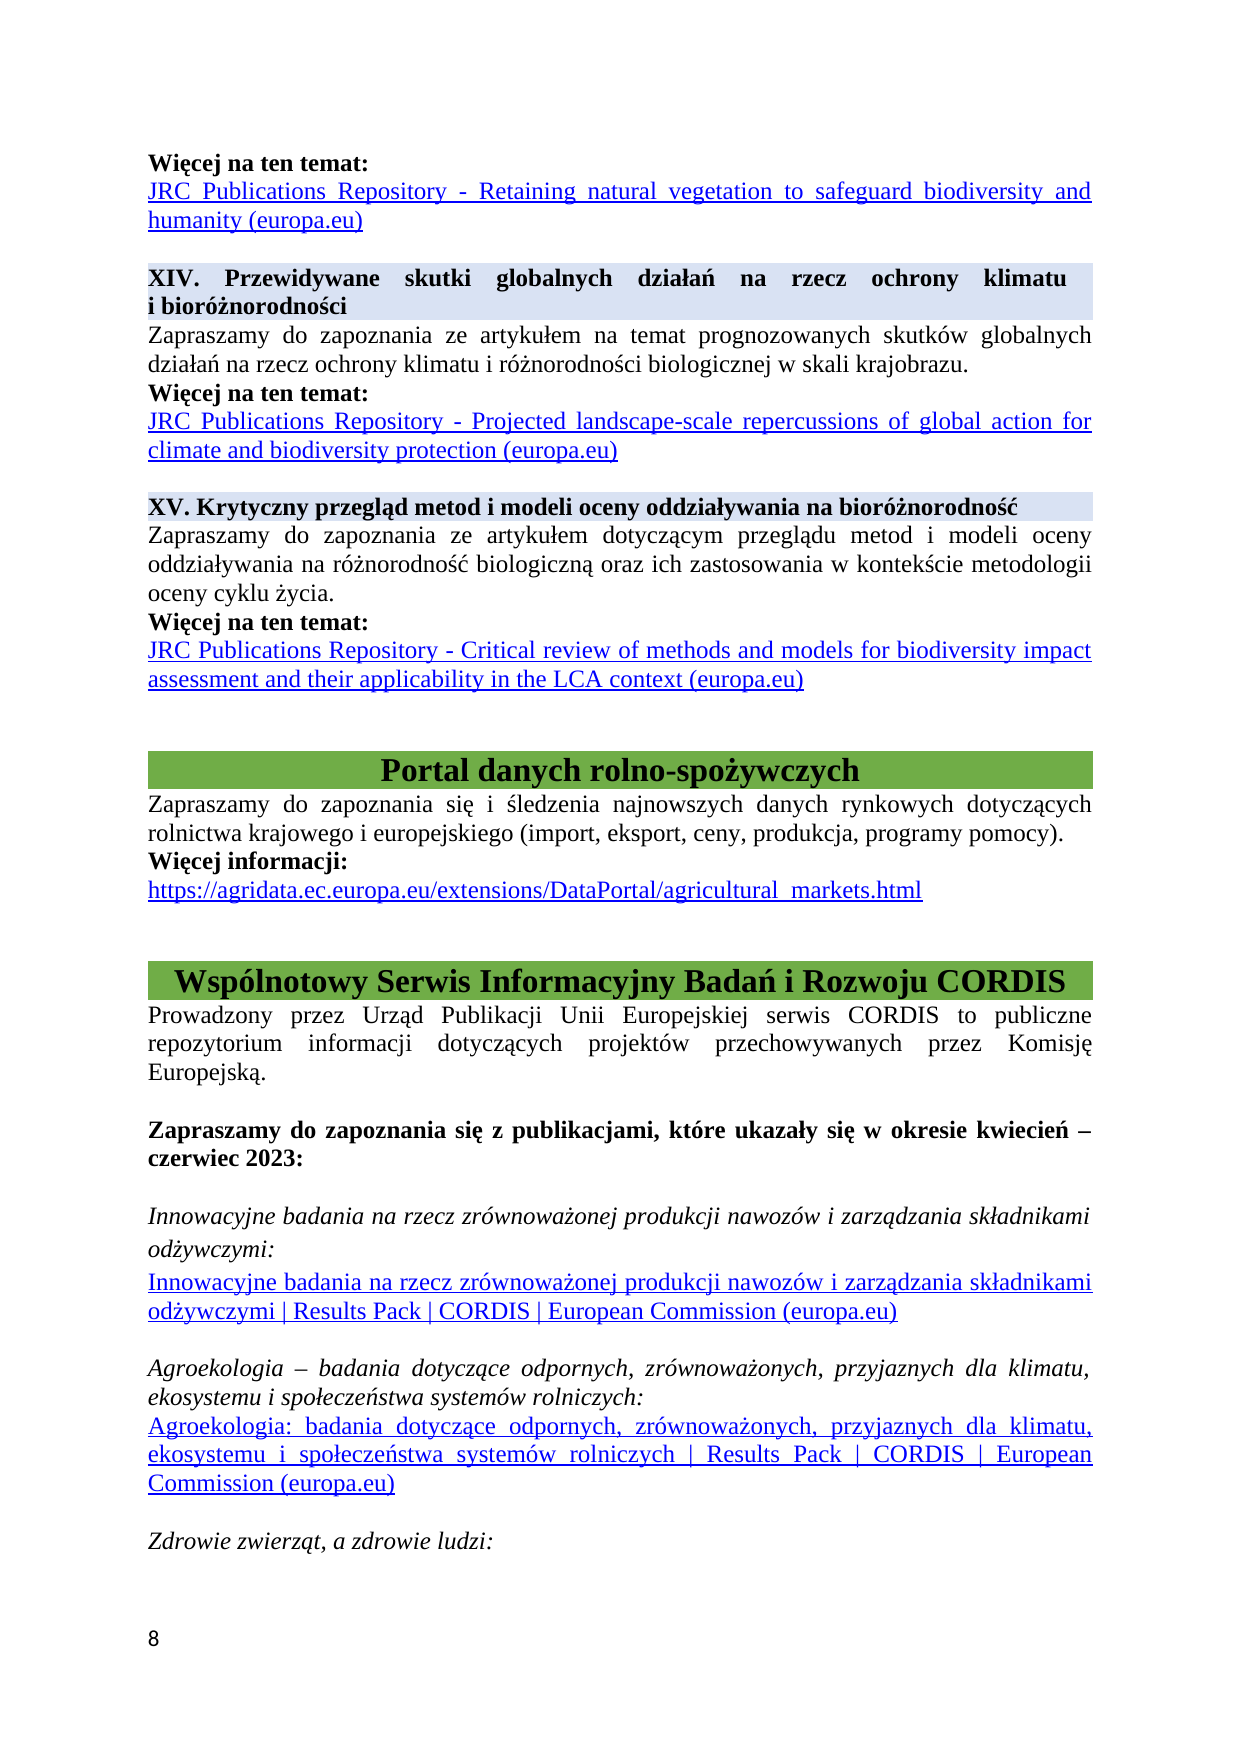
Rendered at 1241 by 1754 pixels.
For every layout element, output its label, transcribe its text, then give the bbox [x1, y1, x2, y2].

text Agroekologia: badania dotyczące odpornych, zrównoważonych, przyjaznych dla klimatu, ekosystemu i społeczeństwa systemów rolniczych | Results Pack | CORDIS | European Commission (europa.eu) [148, 1466, 1093, 1497]
text XIV. Przewidywane skutki globalnych działań na rzecz ochrony klimatu i bioróżnorodności [148, 263, 1093, 320]
text Więcej informacji: [148, 846, 1093, 875]
text Innowacyjne badania na rzecz zrównoważonej produkcji nawozów i zarządzania składnikami odżywczymi | Results Pack | CORDIS | European Commission (europa.eu) [148, 1267, 1093, 1292]
text Prowadzony przez Urząd Publikacji Unii Europejskiej serwis CORDIS to publiczne repozytorium informacji dotyczących projektów przechowywanych przez Komisję Europejską. [148, 1000, 1093, 1086]
text XV. Krytyczny przegląd metod i modeli oceny oddziaływania na bioróżnorodność [148, 492, 1093, 521]
text JRC Publications Repository - Critical review of methods and models for biodiversity impact assessment and their applicability in the LCA context (europa.eu) [148, 636, 1093, 693]
text Zdrowie zwierząt, a zdrowie ludzi: [148, 1526, 1093, 1554]
text https://agridata.ec.europa.eu/extensions/DataPortal/agricultural_markets.html [148, 875, 1093, 904]
text Zapraszamy do zapoznania się i śledzenia najnowszych danych rynkowych dotyczących rolnictwa krajowego i europejskiego (import, eksport, ceny, produkcja, programy pomocy). [148, 789, 1093, 846]
text Więcej na ten temat: [148, 148, 1093, 176]
text Więcej na ten temat: [148, 607, 1093, 636]
text Agroekologia: badania dotyczące odpornych, zrównoważonych, przyjaznych dla klimatu, ekosystemu i społeczeństwa systemów rolniczych | Results Pack | CORDIS | European Commission (europa.eu) [148, 1411, 1093, 1436]
text Zapraszamy do zapoznania ze artykułem na temat prognozowanych skutków globalnych działań na rzecz ochrony klimatu i różnorodności biologicznej w skali krajobrazu. [148, 320, 1093, 378]
text Agroekologia: badania dotyczące odpornych, zrównoważonych, przyjaznych dla klimatu, ekosystemu i społeczeństwa systemów rolniczych | Results Pack | CORDIS | European Commission (europa.eu) [148, 1437, 1093, 1464]
text Wspólnotowy Serwis Informacyjny Badań i Rozwoju CORDIS [148, 961, 1093, 1000]
subtitle Innowacyjne badania na rzecz zrównoważonej produkcji nawozów i zarządzania składnikami odżywczymi: [148, 1201, 1093, 1263]
text JRC Publications Repository - Projected landscape-scale repercussions of global action for climate and biodiversity protection (europa.eu) [148, 406, 1093, 464]
text Innowacyjne badania na rzecz zrównoważonej produkcji nawozów i zarządzania składnikami odżywczymi | Results Pack | CORDIS | European Commission (europa.eu) [148, 1293, 1093, 1324]
text Zapraszamy do zapoznania ze artykułem dotyczącym przeglądu metod i modeli oceny oddziaływania na różnorodność biologiczną oraz ich zastosowania w kontekście metodologii oceny cyklu życia. [148, 521, 1093, 607]
text JRC Publications Repository - Retaining natural vegetation to safeguard biodiversity and humanity (europa.eu) [148, 176, 1093, 234]
text Agroekologia – badania dotyczące odpornych, zrównoważonych, przyjaznych dla klimatu, ekosystemu i społeczeństwa systemów rolniczych: [148, 1353, 1093, 1411]
text Więcej na ten temat: [148, 378, 1093, 406]
text Portal danych rolno-spożywczych [148, 751, 1093, 789]
text Zapraszamy do zapoznania się z publikacjami, które ukazały się w okresie kwiecień – czerwiec 2023: [148, 1115, 1093, 1172]
